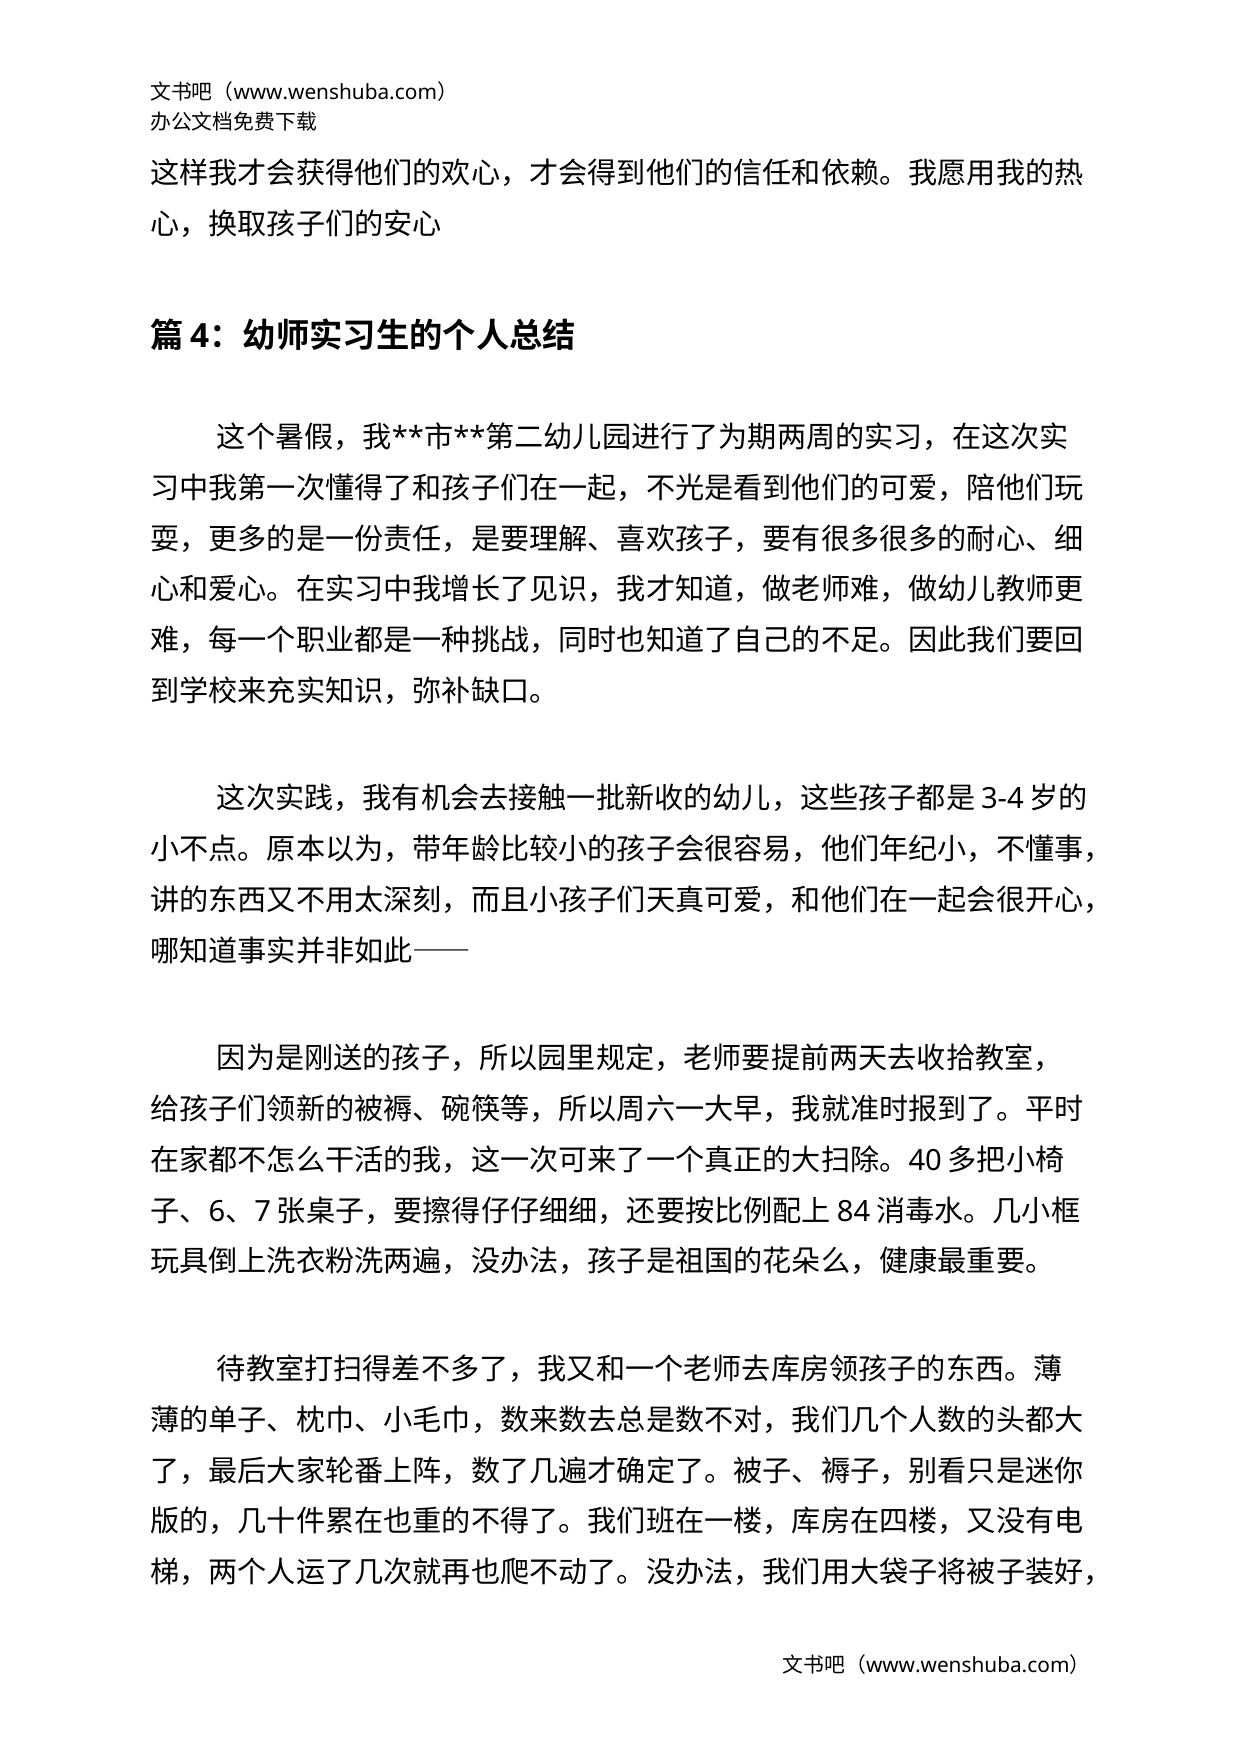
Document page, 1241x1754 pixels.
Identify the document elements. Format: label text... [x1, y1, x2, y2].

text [150, 150, 1090, 243]
text 因为是刚送的孩子，所以园里规定，老师要提前两天去收拾教室，给孩子们领新的被褥、碗筷等，所以周六一大早，我就准时报到了。平时在家都不怎么干活的我，这一次可来了一个真正的大扫除。40多把小椅子、6、7张桌子，要擦得仔仔细细，还要按比例配上84消毒水。几小框玩具倒上洗衣粉洗两遍，没办法，孩子是祖国的花朵么，健康最重要。 [150, 1035, 1090, 1280]
text 这个暑假，我**市**第二幼儿园进行了为期两周的实习，在这次实习中我第一次懂得了和孩子们在一起，不光是看到他们的可爱，陪他们玩耍，更多的是一份责任，是要理解、喜欢孩子，要有很多很多的耐心、细心和爱心。在实习中我增长了见识，我才知道，做老师难，做幼儿教师更难，每一个职业都是一种挑战，同时也知道了自己的不足。因此我们要回到学校来充实知识，弥补缺口。 [150, 414, 1090, 710]
text 这次实践，我有机会去接触一批新收的幼儿，这些孩子都是3-4岁的小不点。原本以为，带年龄比较小的孩子会很容易，他们年纪小，不懂事，讲的东西又不用太深刻，而且小孩子们天真可爱，和他们在一起会很开心，哪知道事实并非如此—— [150, 775, 1090, 969]
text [150, 1346, 1090, 1591]
text 篇4：幼师实习生的个人总结 [150, 308, 1090, 357]
